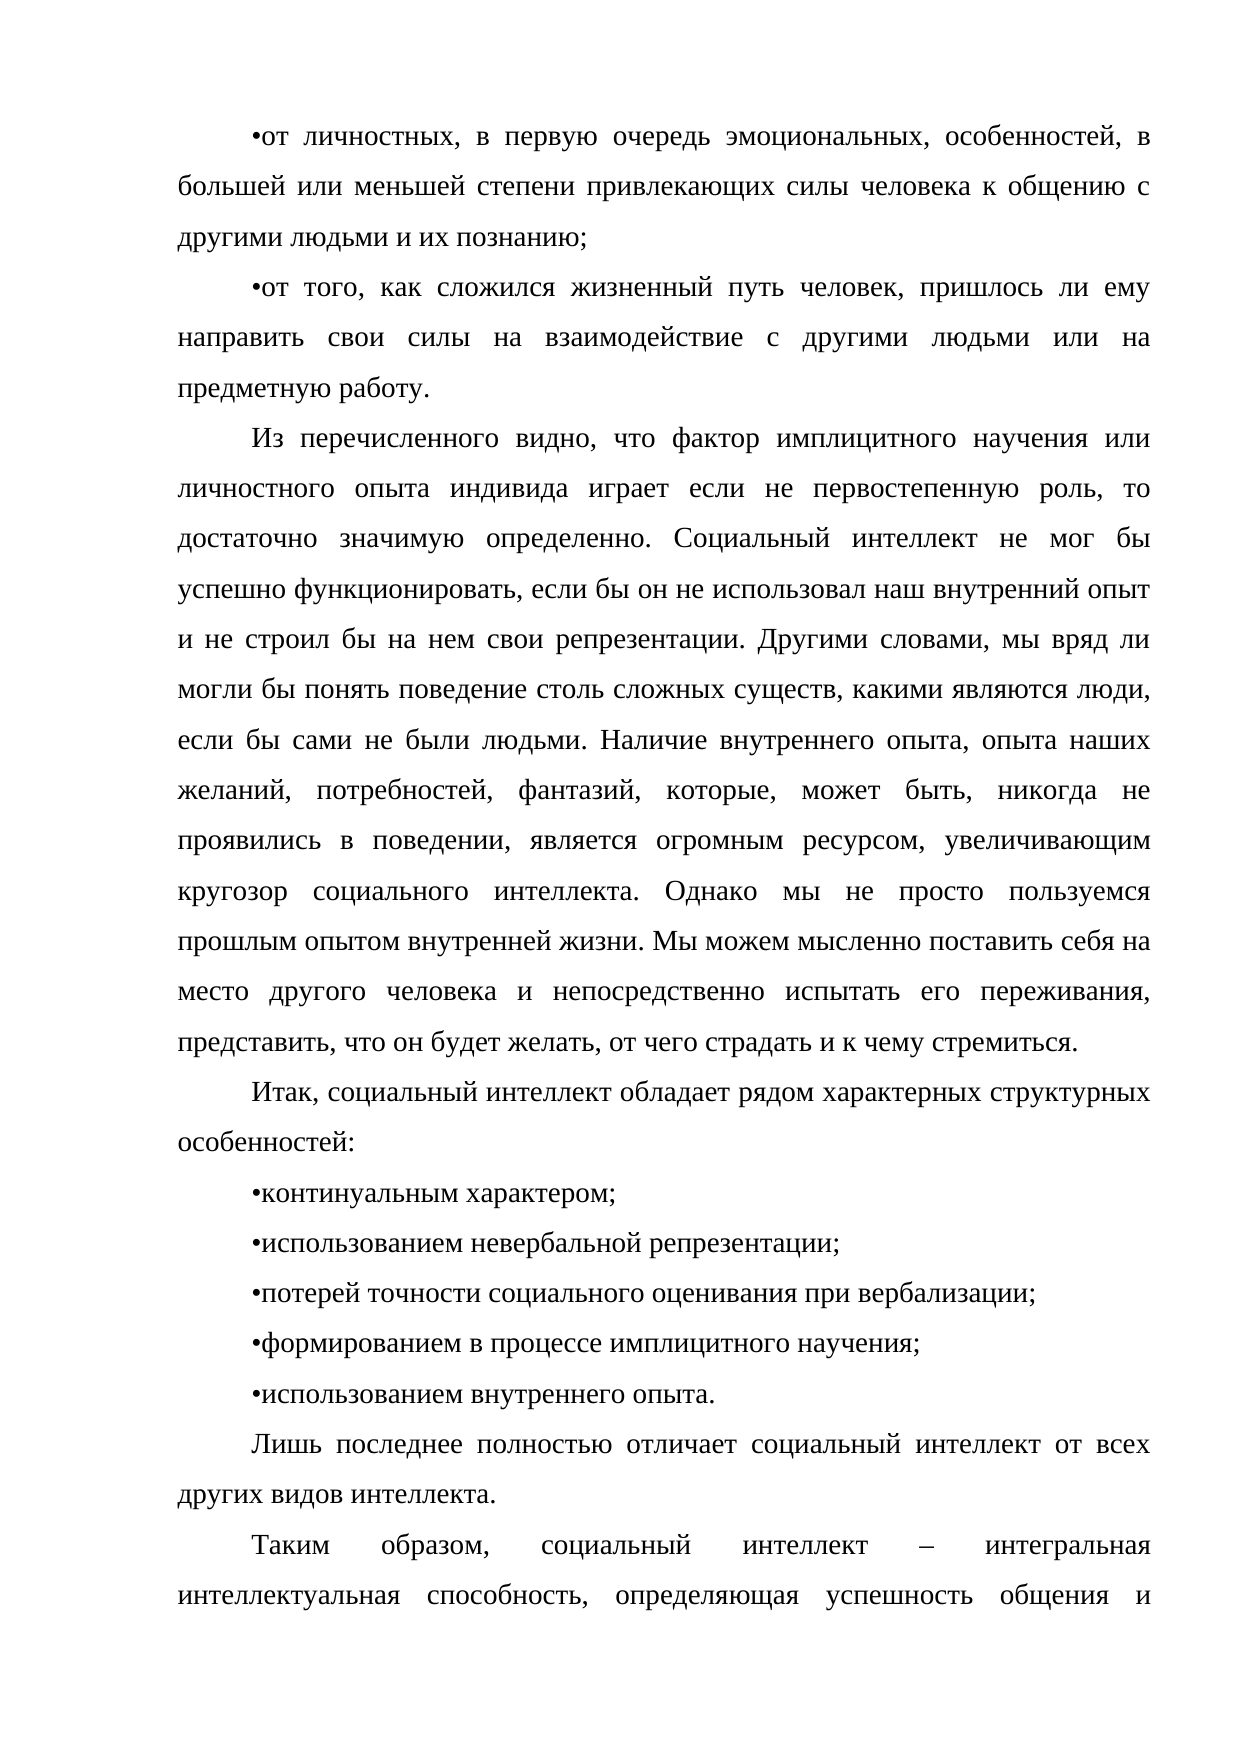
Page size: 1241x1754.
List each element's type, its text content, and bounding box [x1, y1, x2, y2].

text •использованием невербальной репрезентации; [177, 1225, 1152, 1258]
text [177, 1527, 1152, 1611]
text •от личностных, в первую очередь эмоциональных, особенностей, в большей или меньшей степени привлекающих силы человека к общению с другими людьми и их познанию; [177, 118, 1152, 252]
text •от того, как сложился жизненный путь человек, пришлось ли ему направить свои силы на взаимодействие с другими людьми или на предметную работу. [177, 269, 1152, 403]
text Из перечисленного видно, что фактор имплицитного научения или личностного опыта индивида играет если не первостепенную роль, то достаточно значимую определенно. Социальный интеллект не мог бы успешно функционировать, если бы он не использовал наш внутренний опыт и не строил бы на нем свои репрезентации. Другими словами, мы вряд ли могли бы понять поведение столь сложных существ, какими являются люди, если бы сами не были людьми. Наличие внутреннего опыта, опыта наших желаний, потребностей, фантазий, которые, может быть, никогда не проявились в поведении, является огромным ресурсом, увеличивающим кругозор социального интеллекта. Однако мы не просто пользуемся прошлым опытом внутренней жизни. Мы можем мысленно поставить себя на место другого человека и непосредственно испытать его переживания, представить, что он будет желать, от чего страдать и к чему стремиться. [177, 420, 1152, 1057]
text •континуальным характером; [177, 1175, 1152, 1208]
text Итак, социальный интеллект обладает рядом характерных структурных особенностей: [177, 1074, 1152, 1158]
text •использованием внутреннего опыта. [177, 1376, 1152, 1409]
text •потерей точности социального оценивания при вербализации; [177, 1275, 1152, 1309]
text •формированием в процессе имплицитного научения; [177, 1326, 1152, 1359]
text Лишь последнее полностью отличает социальный интеллект от всех других видов интеллекта. [177, 1426, 1152, 1510]
